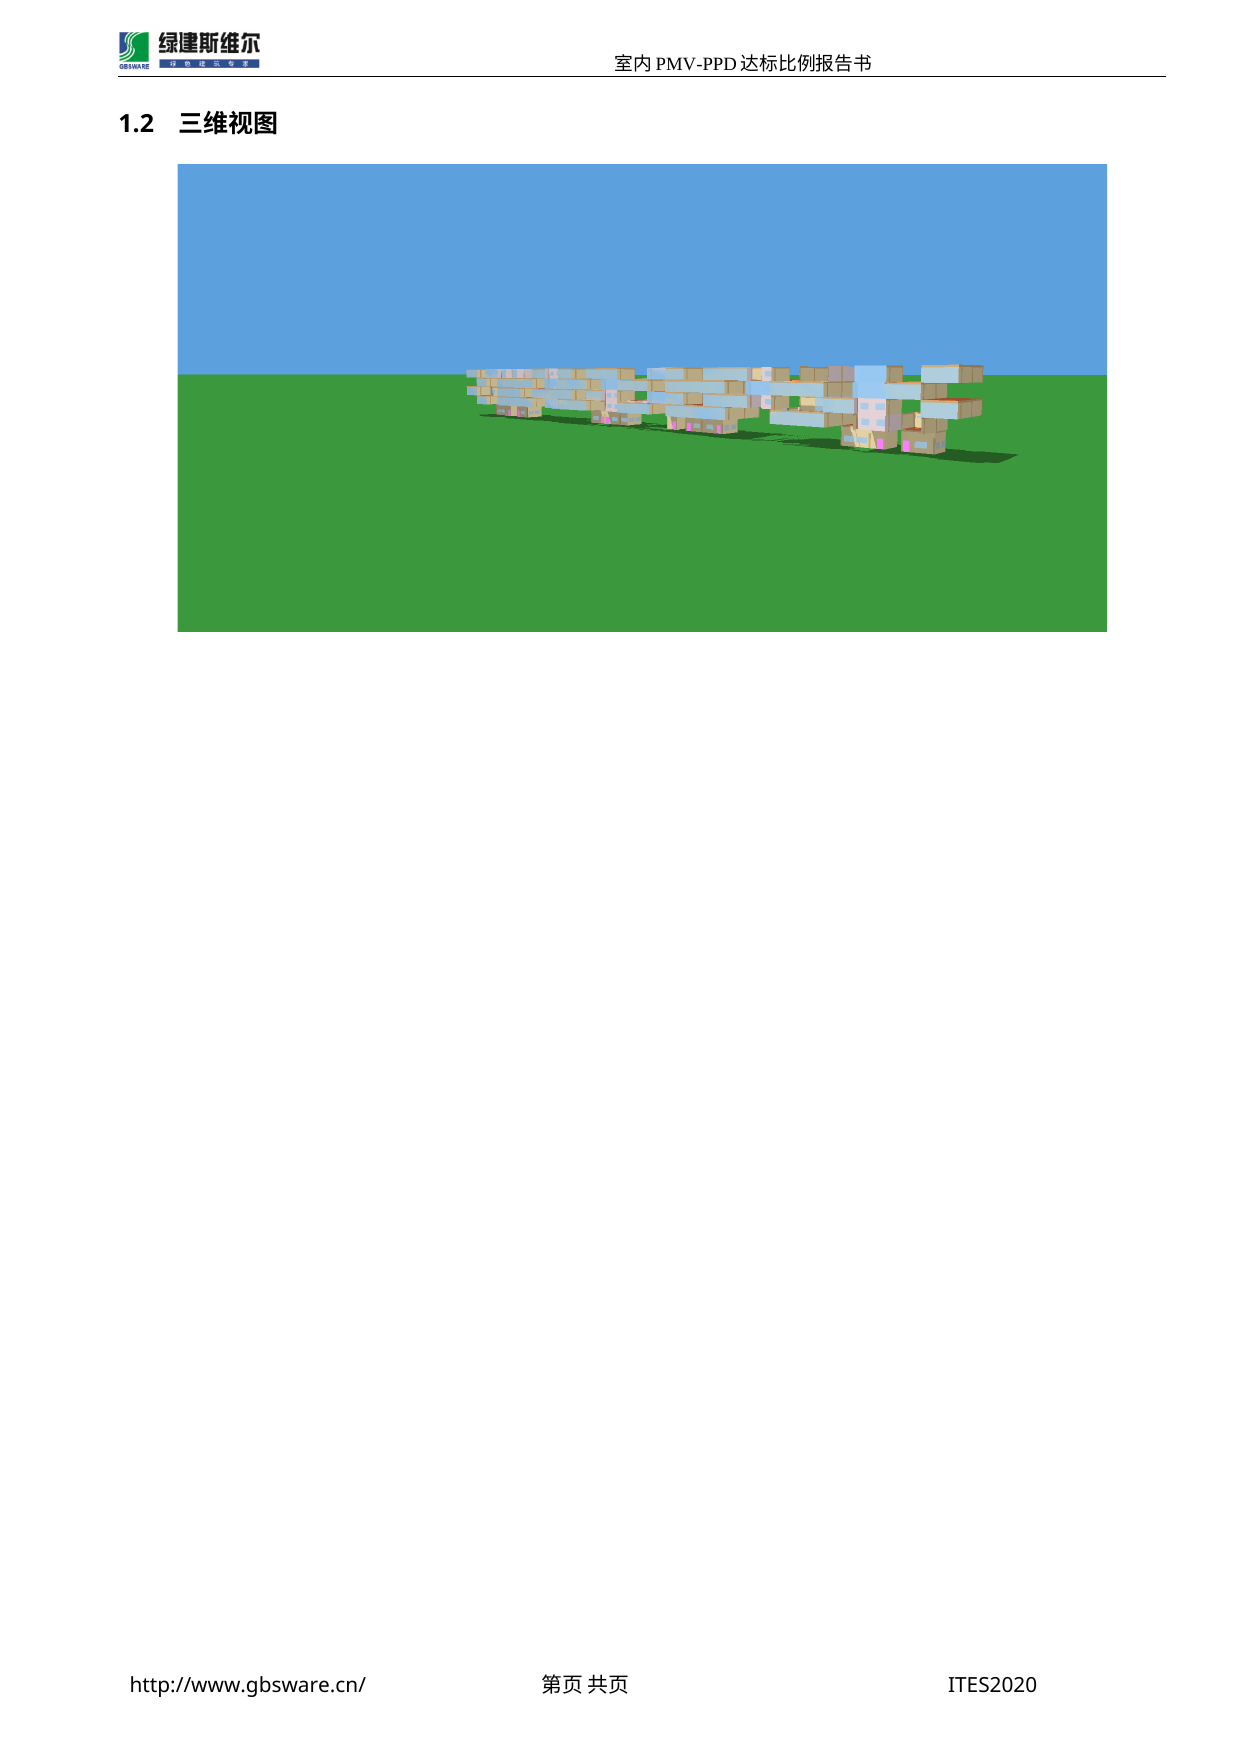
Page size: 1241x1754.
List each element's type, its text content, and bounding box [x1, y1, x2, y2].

picture [177, 164, 1108, 632]
subtitle 三维视图 [118, 103, 1166, 139]
picture [118, 29, 261, 71]
